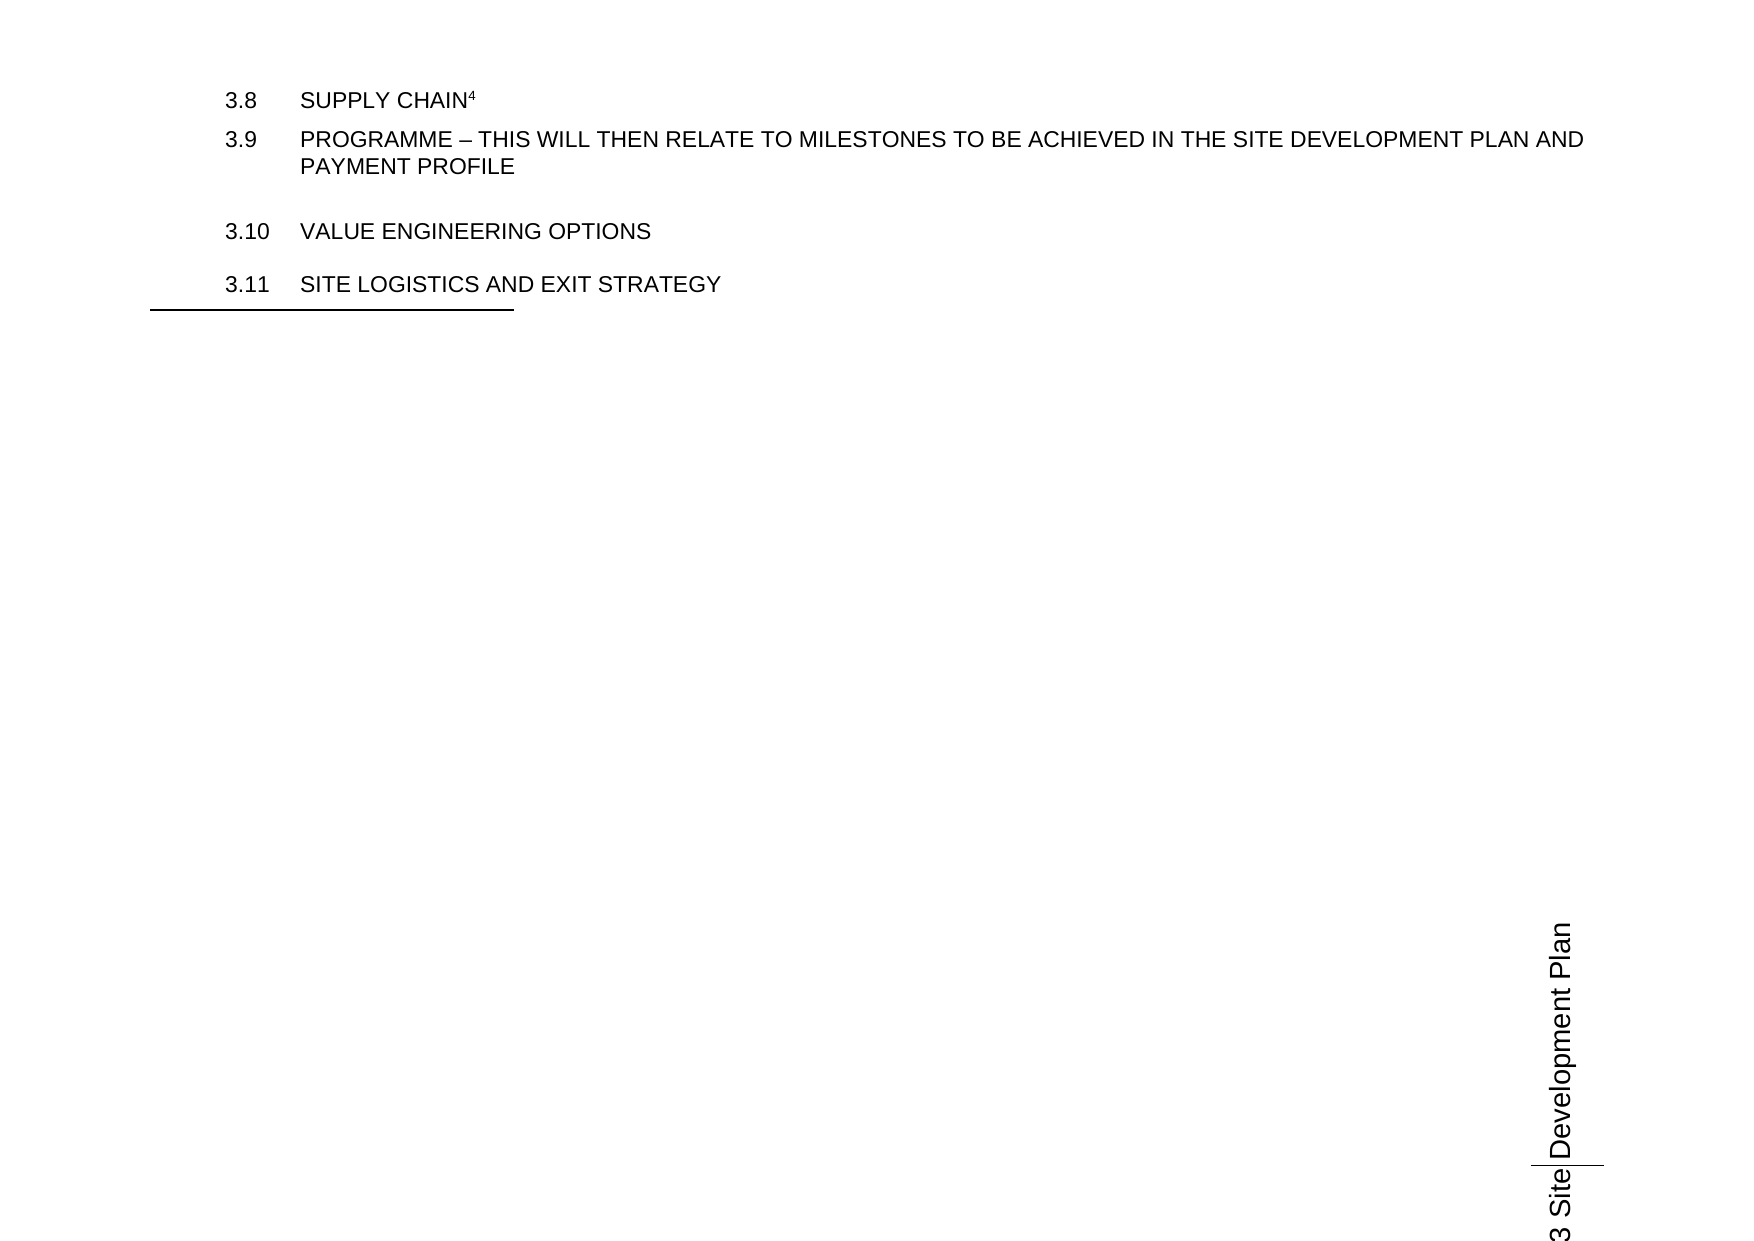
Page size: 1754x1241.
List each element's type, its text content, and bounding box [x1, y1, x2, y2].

text SUPPLY CHAIN [225, 87, 1604, 114]
text VALUE ENGINEERING OPTIONS [225, 218, 1604, 244]
text SITE LOGISTICS AND EXIT STRATEGY [225, 271, 1604, 297]
text PROGRAMME – THIS WILL THEN RELATE TO MILESTONES TO BE ACHIEVED IN THE SITE DEVELOPMENT PLAN AND PAYMENT PROFILE [225, 126, 1604, 179]
